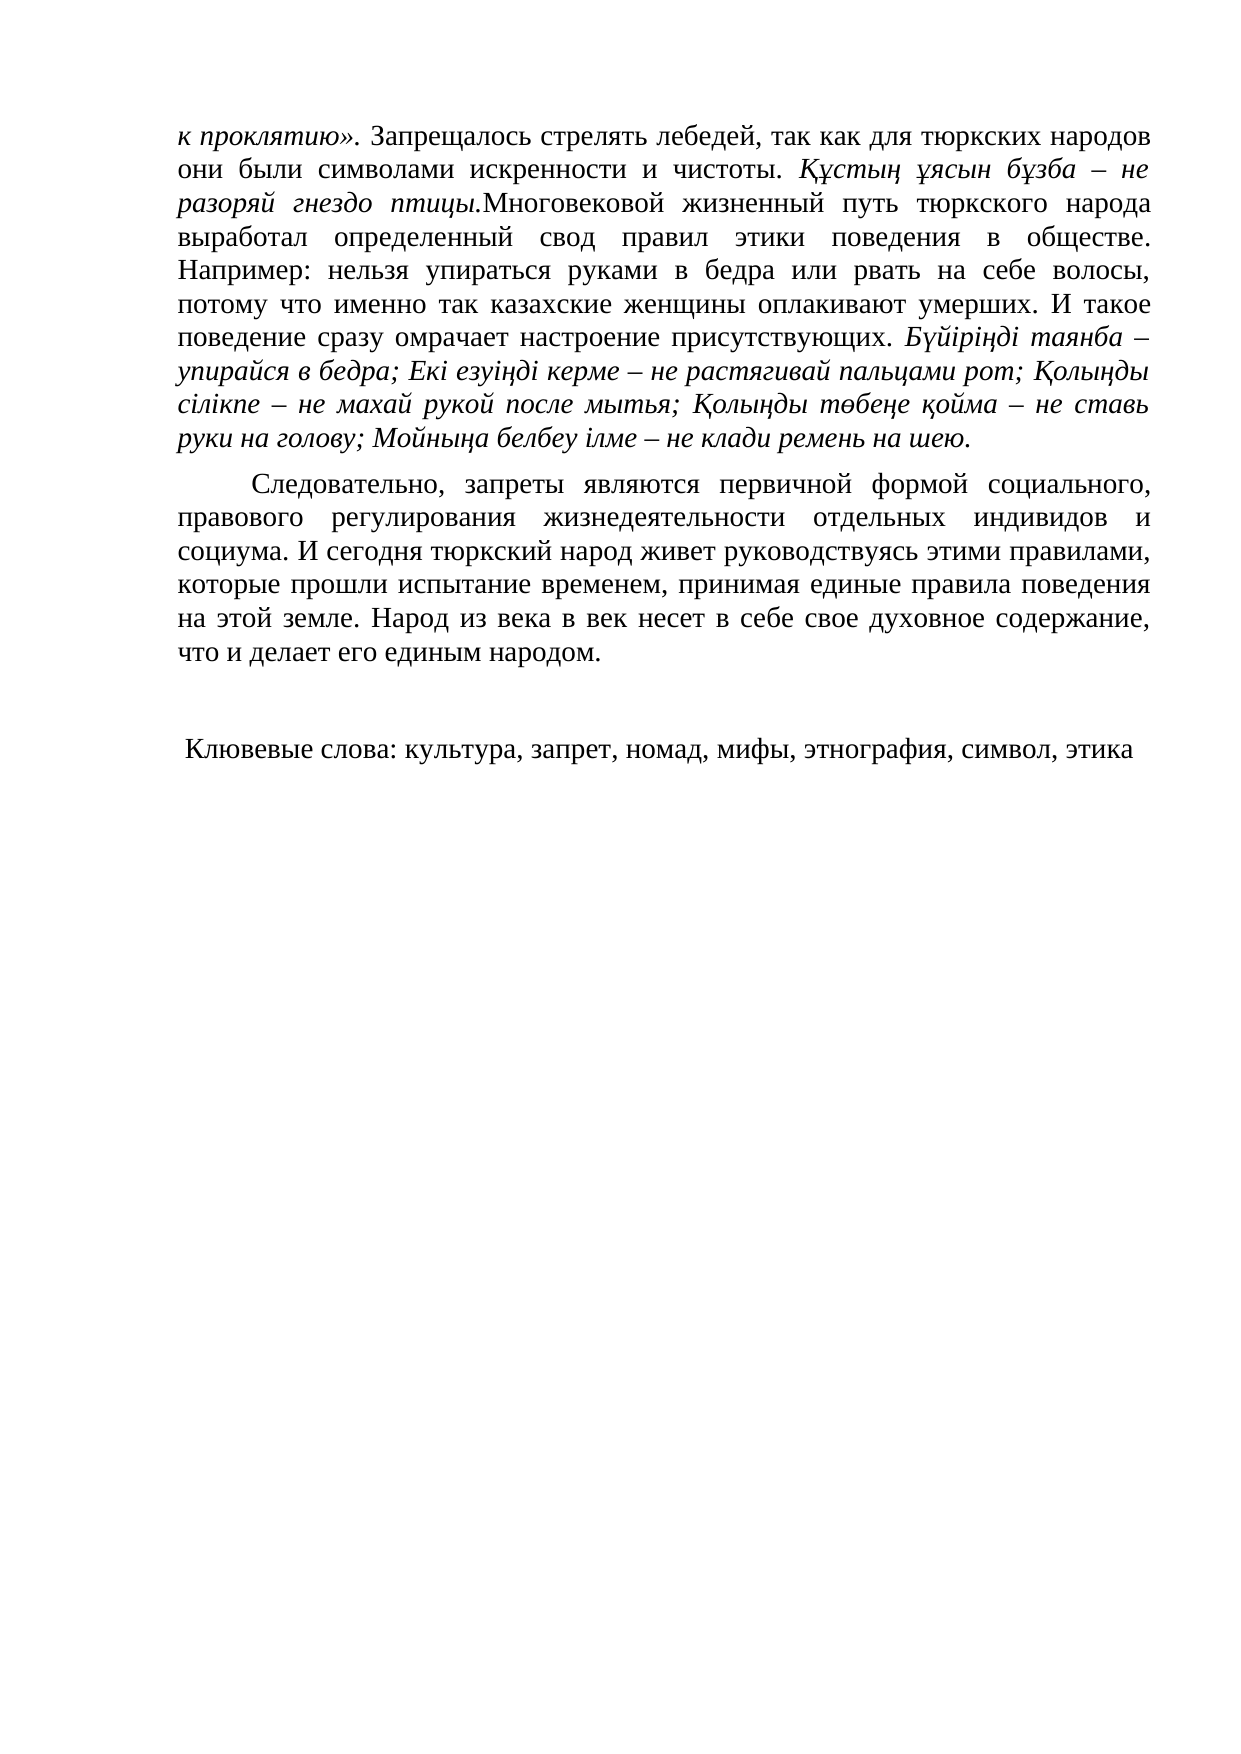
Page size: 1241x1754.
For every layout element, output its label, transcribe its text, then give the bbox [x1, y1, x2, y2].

text Клювевые слова: культура, запрет, номад, мифы, этнография, символ, этика [177, 731, 1152, 764]
text Следовательно, запреты являются первичной формой социального, правового регулирования жизнедеятельности отдельных индивидов и социума. И сегодня тюркский народ живет руководствуясь этими правилами, которые прошли испытание временем, принимая единые правила поведения на этой земле. Народ из века в век несет в себе свое духовное содержание, что и делает его единым народом. [177, 466, 1152, 667]
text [177, 118, 1152, 453]
